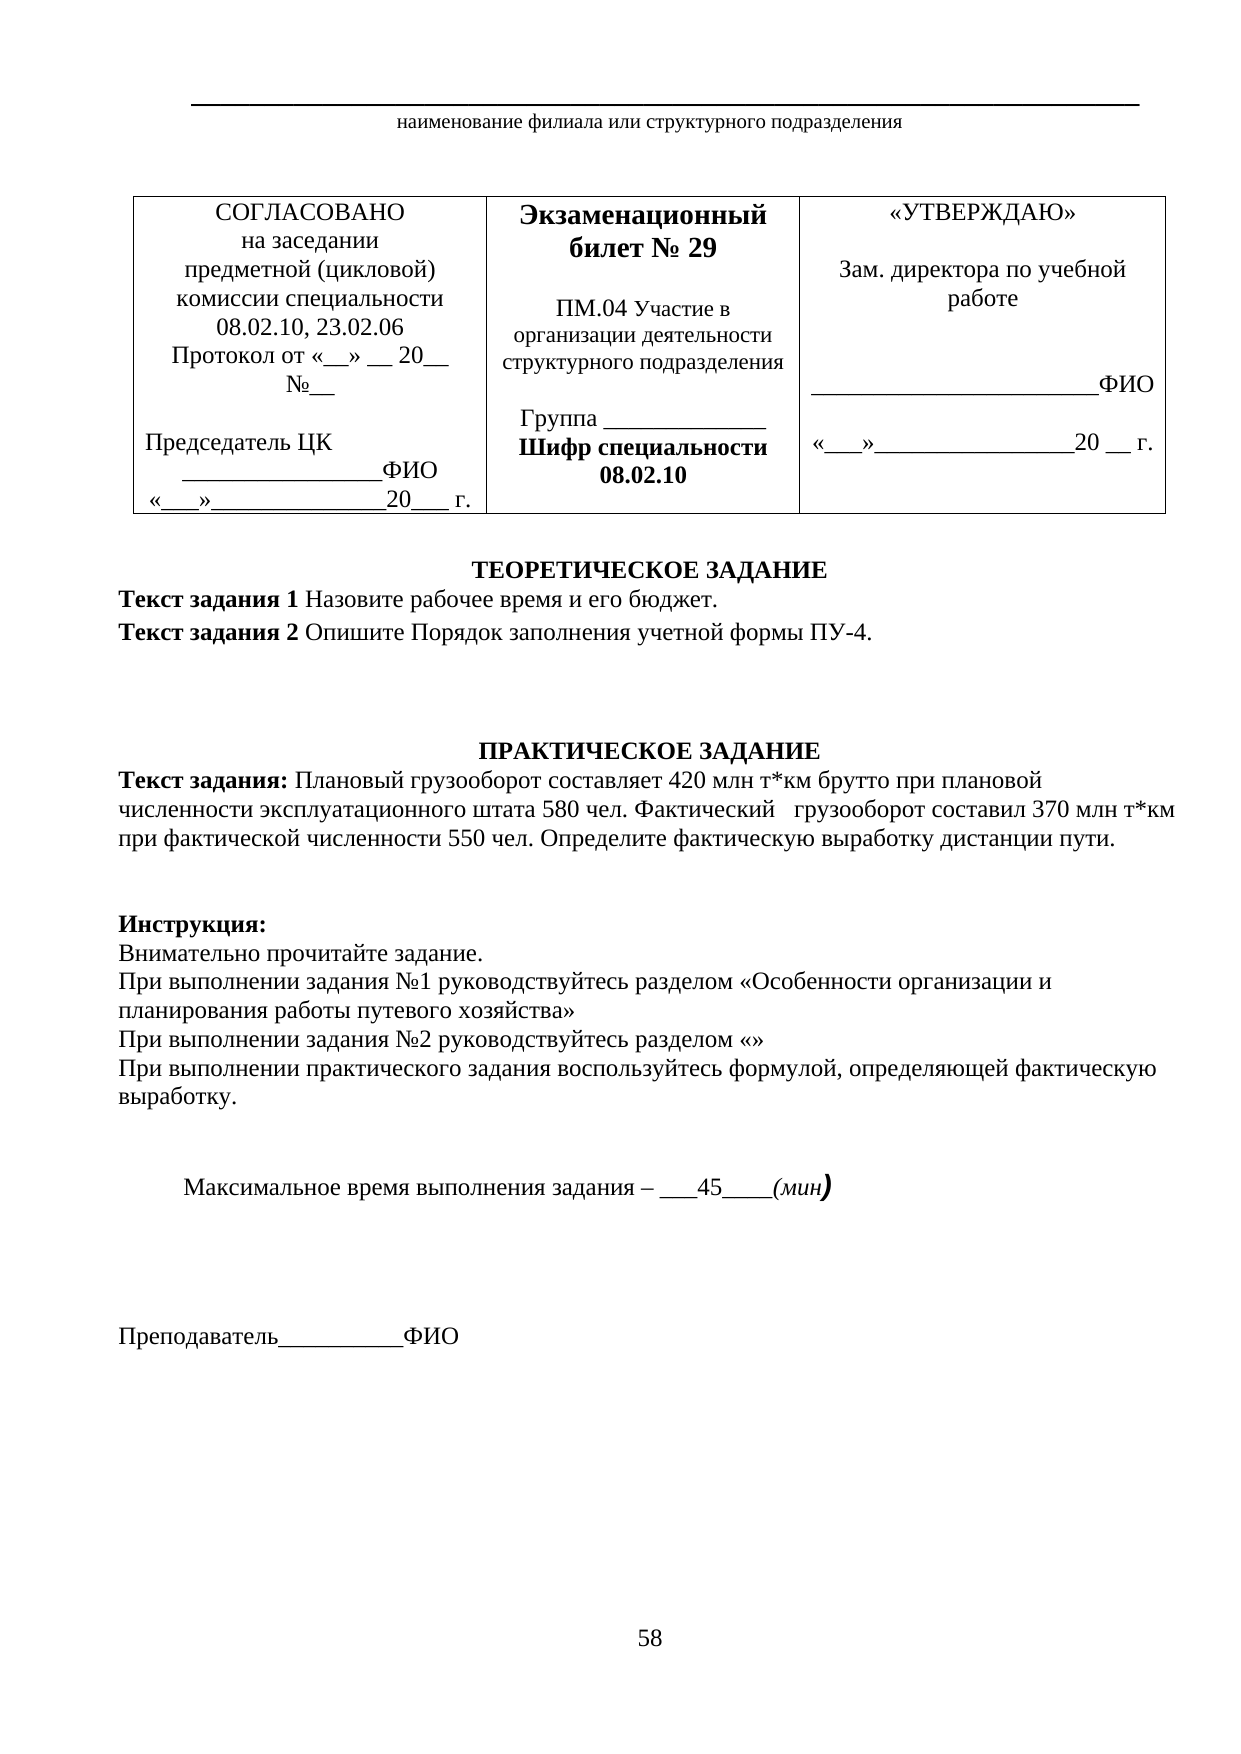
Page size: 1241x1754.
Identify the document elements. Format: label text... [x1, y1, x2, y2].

text Преподаватель__________ФИО [118, 1292, 1181, 1350]
text При выполнении задания №1 руководствуйтесь разделом «Особенности организации и планирования работы путевого хозяйства» [118, 966, 1181, 1024]
text Максимальное время выполнения задания – ___45____(мин) [118, 1168, 1181, 1201]
text ТЕОРЕТИЧЕСКОЕ ЗАДАНИЕ [118, 555, 1181, 584]
text Текст задания 2 Опишите Порядок заполнения учетной формы ПУ-4. [118, 617, 1181, 646]
table_header «УТВЕРЖДАЮ» Зам. директора по учебной работе _______________________ФИО «___»________________20 __ г. [800, 197, 1165, 513]
text Текст задания: Плановый грузооборот составляет 420 млн т*км брутто при плановой численности эксплуатационного штата 580 чел. Фактический грузооборот составил 370 млн т*км при фактической численности 550 чел. Определите фактическую выработку дистанции пути. [118, 765, 1181, 851]
table_header Экзаменационный билет № 29 ПМ.04 Участие в организации деятельности структурного подразделения Группа _____________ Шифр специальности 08.02.10 [487, 197, 799, 513]
text наименование филиала или структурного подразделения [118, 108, 1181, 133]
text Инструкция: [118, 909, 1181, 938]
text При выполнении задания №2 руководствуйтесь разделом «» [118, 1024, 1181, 1053]
text При выполнении практического задания воспользуйтесь формулой, определяющей фактическую выработку. [118, 1053, 1181, 1110]
text Внимательно прочитайте задание. [118, 938, 1181, 966]
table_header СОГЛАСОВАНО на заседании предметной (цикловой) комиссии специальности 08.02.10, 23.02.06 Протокол от «__» __ 20__ №__ Председатель ЦК ________________ФИО «___»______________20___ г. [134, 197, 486, 513]
text Текст задания 1 Назовите рабочее время и его бюджет. [118, 584, 1181, 613]
text _________________________________________________________________ [118, 75, 1181, 108]
text ПРАКТИЧЕСКОЕ ЗАДАНИЕ [118, 736, 1181, 765]
